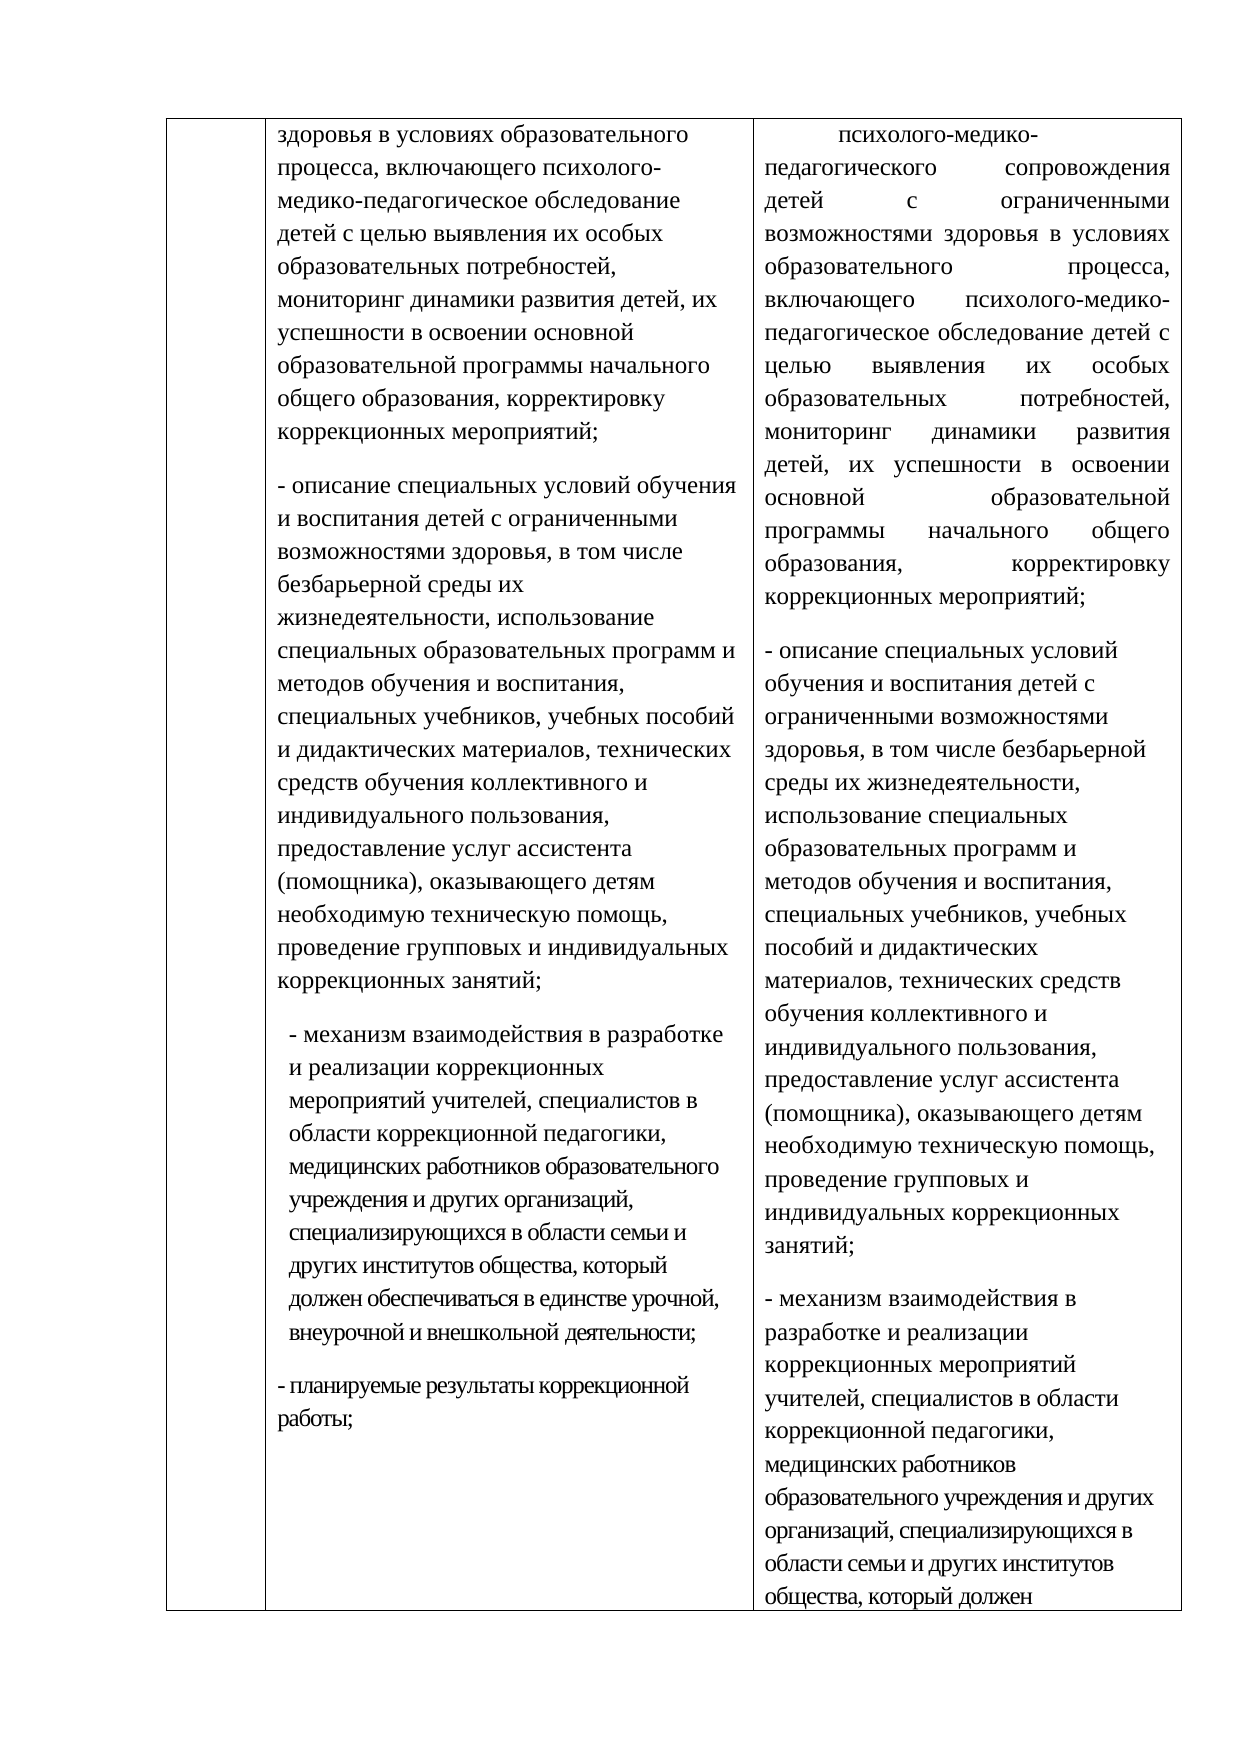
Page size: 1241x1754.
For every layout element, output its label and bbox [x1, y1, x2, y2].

table_cell [167, 119, 265, 1609]
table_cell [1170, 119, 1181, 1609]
table_cell [266, 119, 753, 1609]
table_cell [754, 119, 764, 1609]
